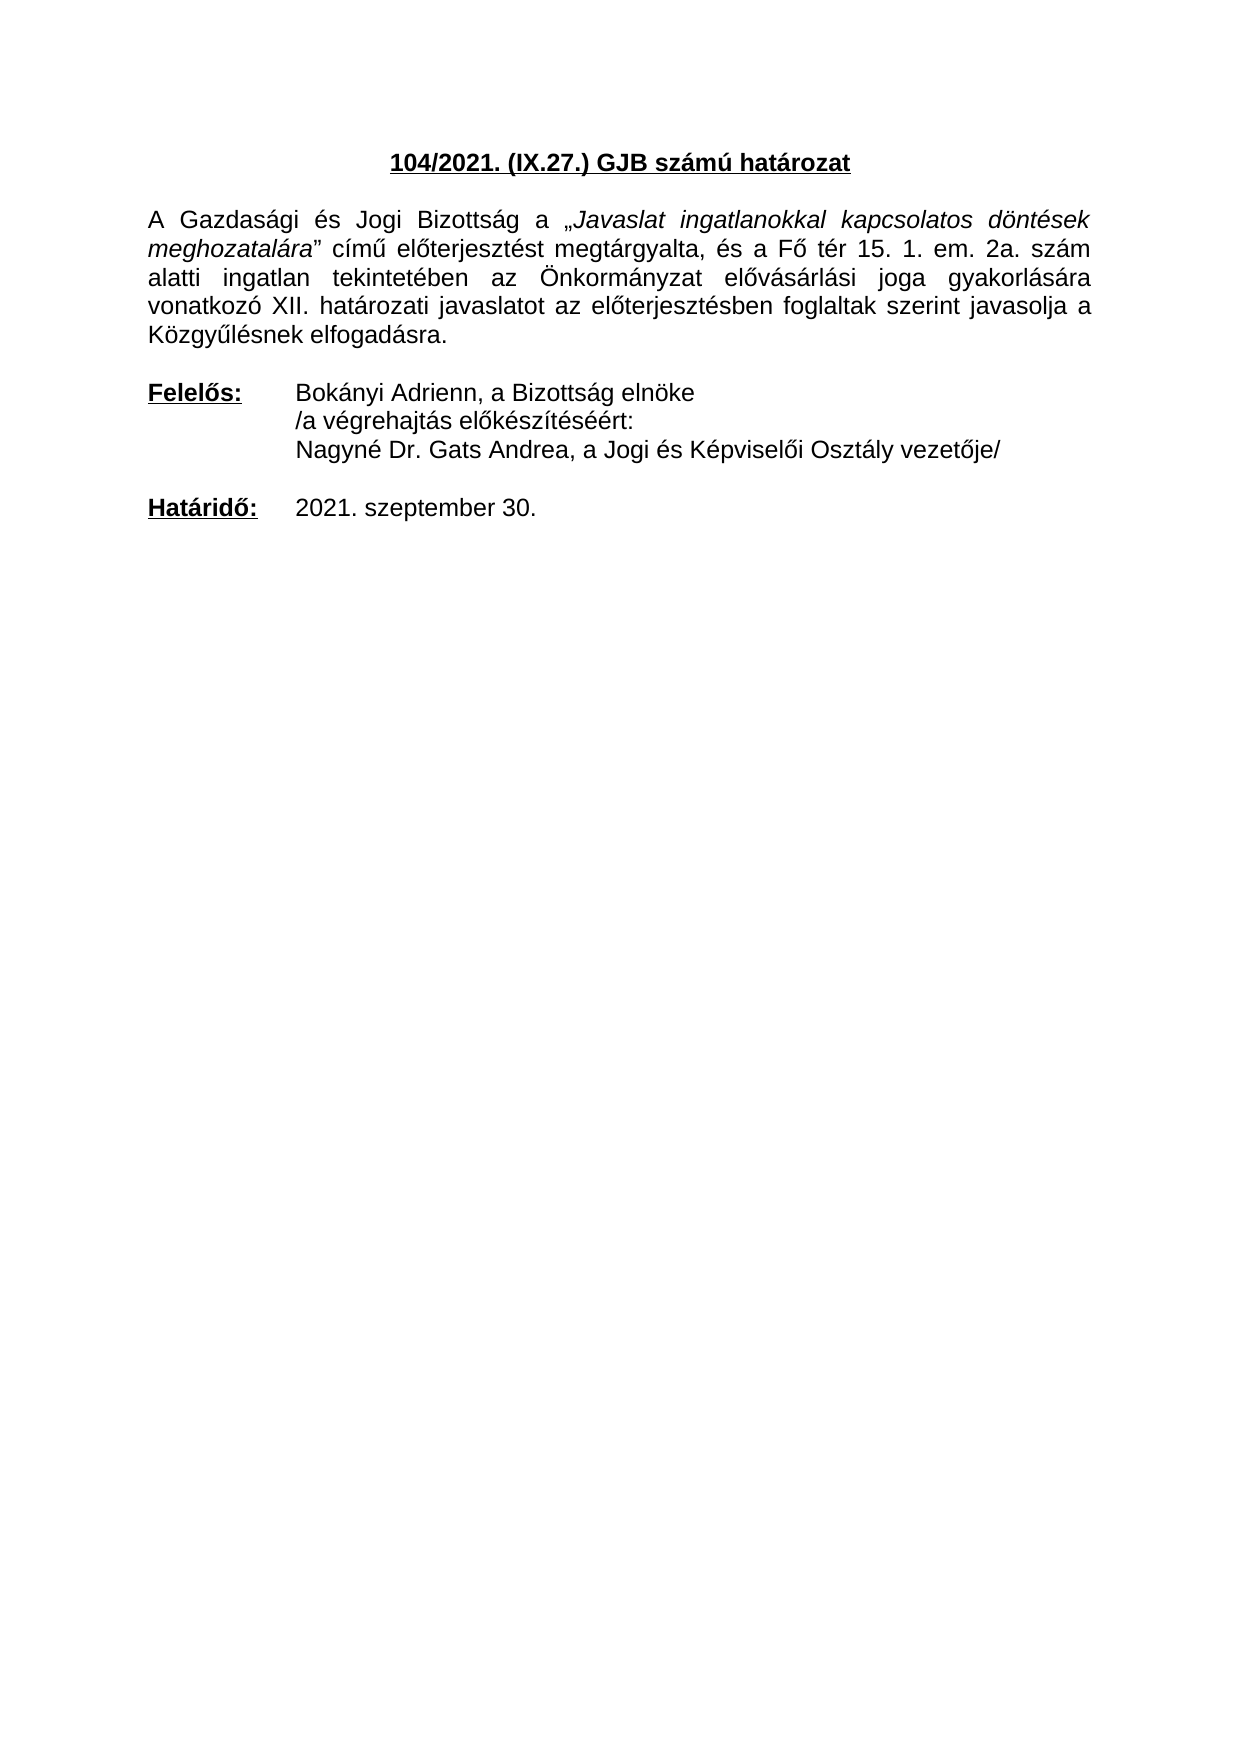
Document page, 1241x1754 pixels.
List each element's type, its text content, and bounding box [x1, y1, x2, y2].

text Nagyné Dr. Gats Andrea, a Jogi és Képviselői Osztály vezetője/ [295, 435, 1093, 464]
text Felelős: Bokányi Adrienn, a Bizottság elnöke [148, 378, 1093, 406]
text 104/2021. (IX.27.) GJB számú határozat [148, 148, 1093, 176]
text Határidő: 2021. szeptember 30. [148, 493, 1093, 521]
text A Gazdasági és Jogi Bizottság a „Javaslat ingatlanokkal kapcsolatos döntések meghozatalára” című előterjesztést megtárgyalta, és a Fő tér 15. 1. em. 2a. szám alatti ingatlan tekintetében az Önkormányzat elővásárlási joga gyakorlására vonatkozó XII. határozati javaslatot az előterjesztésben foglaltak szerint javasolja a Közgyűlésnek elfogadásra. [148, 205, 1093, 349]
text /a végrehajtás előkészítéséért: [148, 406, 1093, 435]
